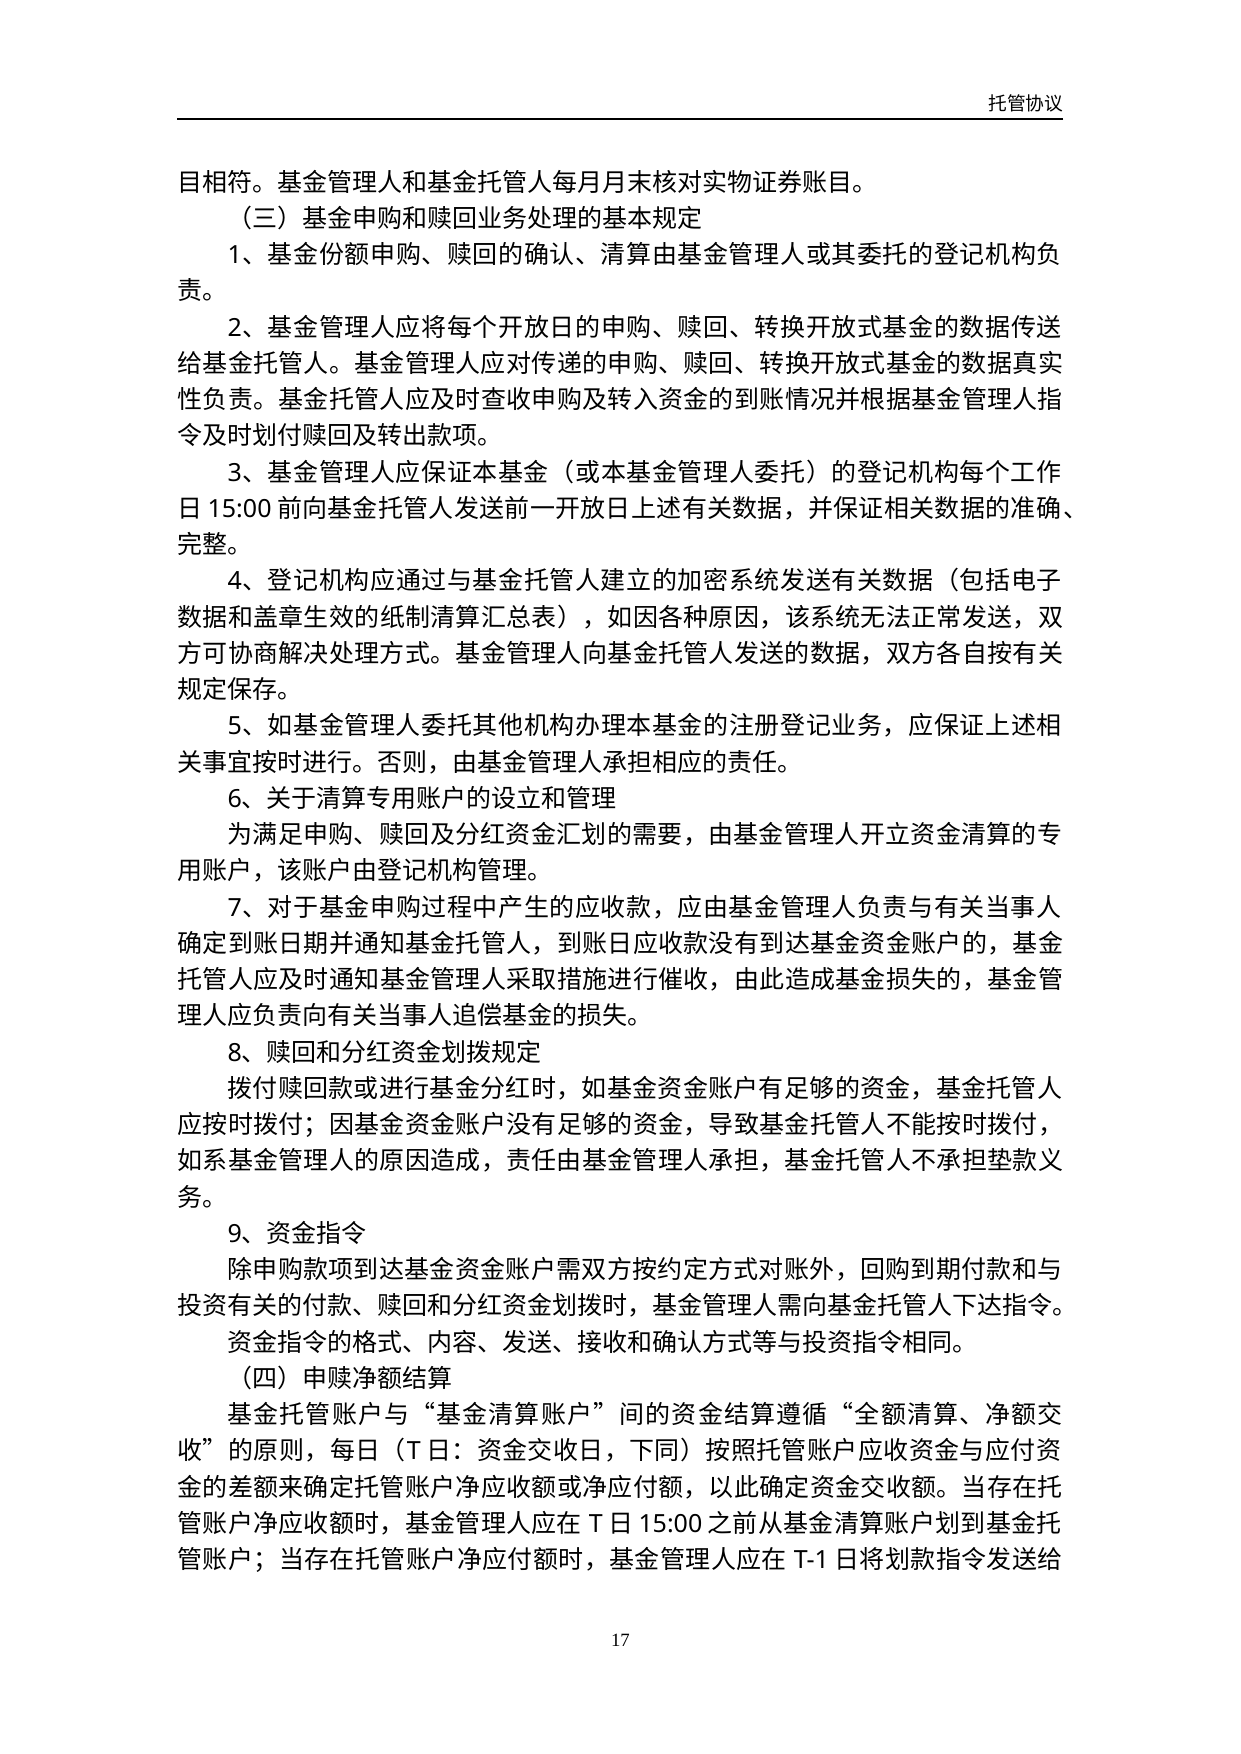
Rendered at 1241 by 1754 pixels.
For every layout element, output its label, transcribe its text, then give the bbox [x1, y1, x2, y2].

text 为满足申购、赎回及分红资金汇划的需要，由基金管理人开立资金清算的专用账户，该账户由登记机构管理。 [177, 814, 1063, 887]
text （四）申赎净额结算 [177, 1358, 1063, 1394]
text 除申购款项到达基金资金账户需双方按约定方式对账外，回购到期付款和与投资有关的付款、赎回和分红资金划拨时，基金管理人需向基金托管人下达指令。 [177, 1249, 1063, 1322]
text 5、如基金管理人委托其他机构办理本基金的注册登记业务，应保证上述相关事宜按时进行。否则，由基金管理人承担相应的责任。 [177, 706, 1063, 778]
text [177, 162, 1063, 198]
text 2、基金管理人应将每个开放日的申购、赎回、转换开放式基金的数据传送给基金托管人。基金管理人应对传递的申购、赎回、转换开放式基金的数据真实性负责。基金托管人应及时查收申购及转入资金的到账情况并根据基金管理人指令及时划付赎回及转出款项。 [177, 307, 1063, 452]
text 3、基金管理人应保证本基金（或本基金管理人委托）的登记机构每个工作日15:00前向基金托管人发送前一开放日上述有关数据，并保证相关数据的准确、完整。 [177, 452, 1063, 561]
text （三）基金申购和赎回业务处理的基本规定 [177, 198, 1063, 234]
text 8、赎回和分红资金划拨规定 [177, 1032, 1063, 1068]
text 拨付赎回款或进行基金分红时，如基金资金账户有足够的资金，基金托管人应按时拨付；因基金资金账户没有足够的资金，导致基金托管人不能按时拨付，如系基金管理人的原因造成，责任由基金管理人承担，基金托管人不承担垫款义务。 [177, 1068, 1063, 1213]
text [177, 1394, 1063, 1576]
text 6、关于清算专用账户的设立和管理 [177, 778, 1063, 814]
text 4、登记机构应通过与基金托管人建立的加密系统发送有关数据（包括电子数据和盖章生效的纸制清算汇总表），如因各种原因，该系统无法正常发送，双方可协商解决处理方式。基金管理人向基金托管人发送的数据，双方各自按有关规定保存。 [177, 561, 1063, 706]
text 9、资金指令 [177, 1213, 1063, 1249]
text 资金指令的格式、内容、发送、接收和确认方式等与投资指令相同。 [177, 1322, 1063, 1358]
text 7、对于基金申购过程中产生的应收款，应由基金管理人负责与有关当事人确定到账日期并通知基金托管人，到账日应收款没有到达基金资金账户的，基金托管人应及时通知基金管理人采取措施进行催收，由此造成基金损失的，基金管理人应负责向有关当事人追偿基金的损失。 [177, 887, 1063, 1032]
text 1、基金份额申购、赎回的确认、清算由基金管理人或其委托的登记机构负责。 [177, 234, 1063, 307]
